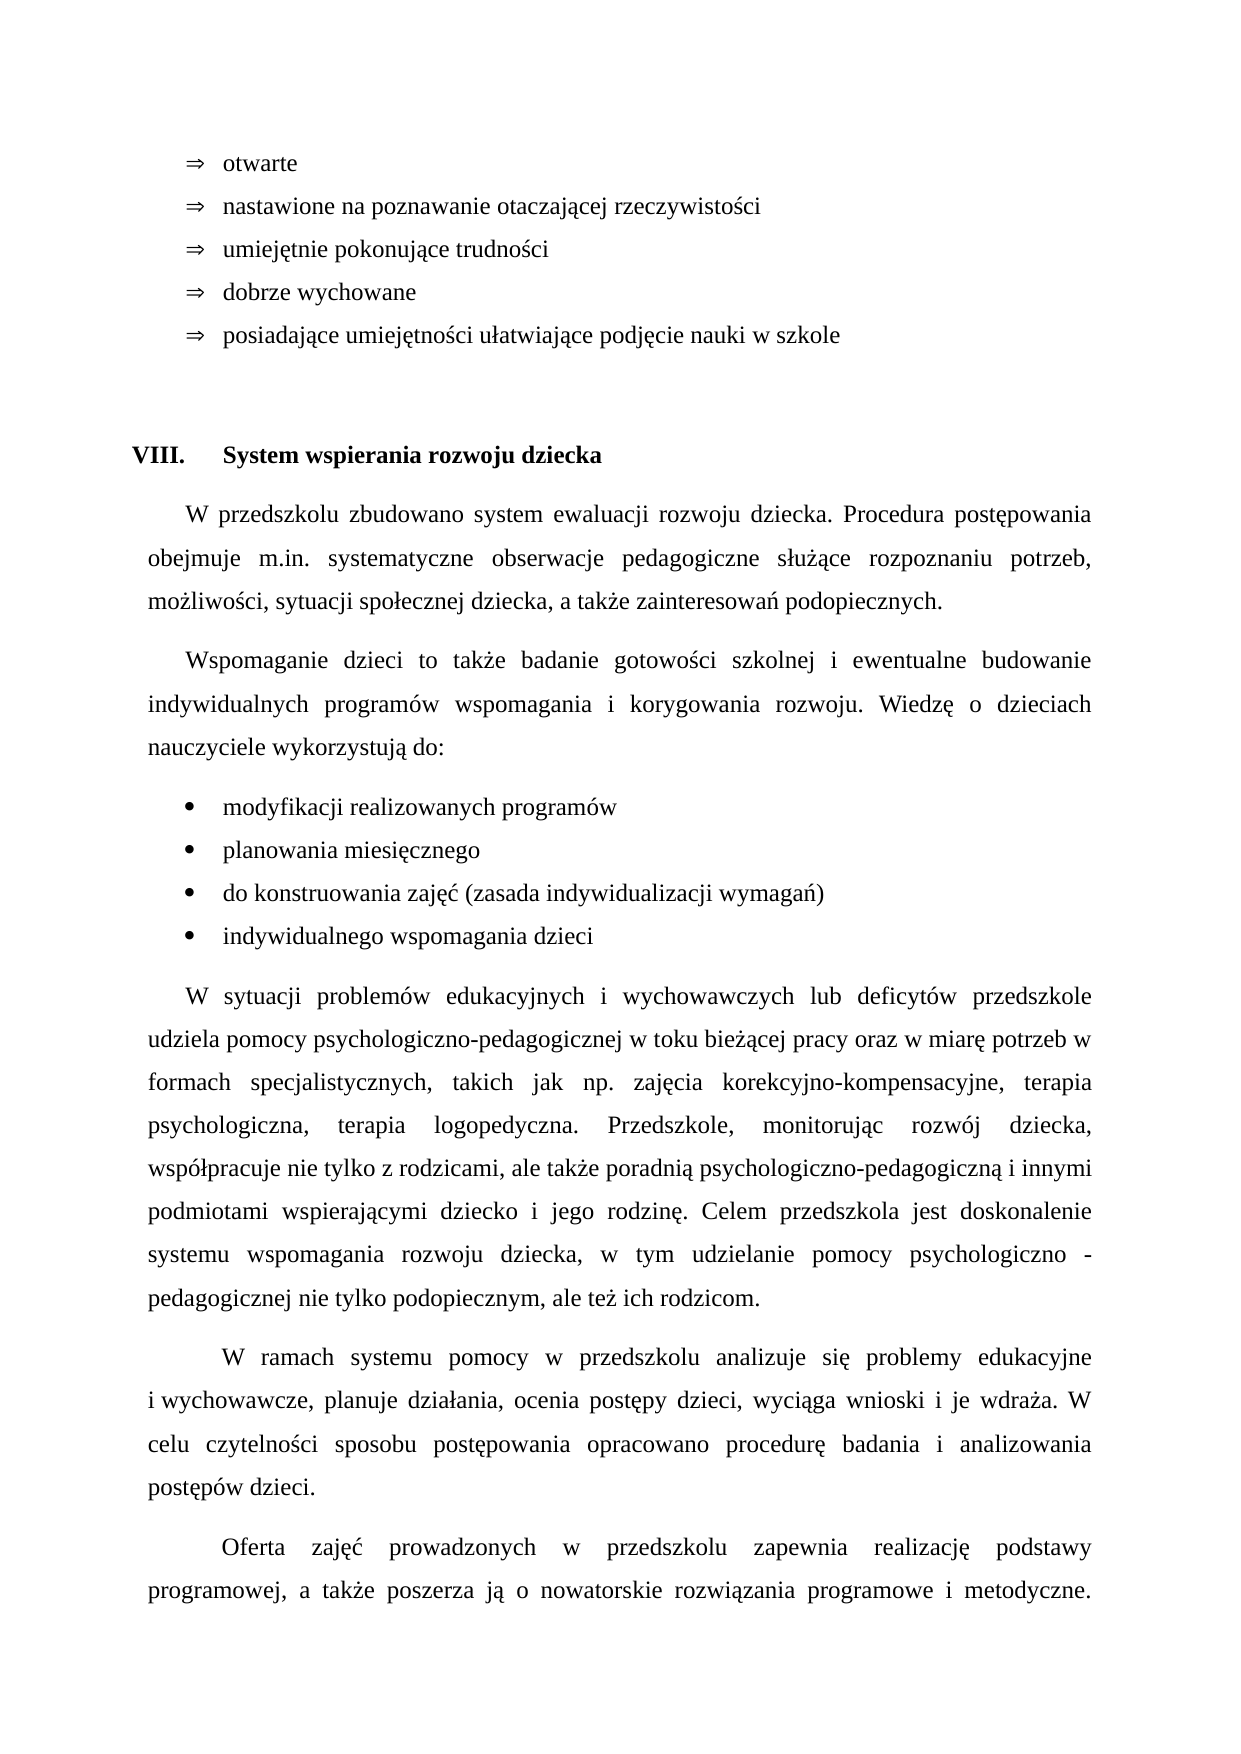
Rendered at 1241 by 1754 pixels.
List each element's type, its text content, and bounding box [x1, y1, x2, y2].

list System wspierania rozwoju dziecka [185, 440, 1093, 468]
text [148, 1532, 1093, 1603]
list do konstruowania zajęć (zasada indywidualizacji wymagań) [185, 878, 1093, 907]
list nastawione na poznawanie otaczającej rzeczywistości [185, 191, 1093, 219]
text W przedszkolu zbudowano system ewaluacji rozwoju dziecka. Procedura postępowania obejmuje m.in. systematyczne obserwacje pedagogiczne służące rozpoznaniu potrzeb, możliwości, sytuacji społecznej dziecka, a także zainteresowań podopiecznych. [148, 499, 1093, 614]
list posiadające umiejętności ułatwiające podjęcie nauki w szkole [185, 320, 1093, 349]
list dobrze wychowane [185, 277, 1093, 306]
list modyfikacji realizowanych programów [185, 792, 1093, 820]
text W ramach systemu pomocy w przedszkolu analizuje się problemy edukacyjne i wychowawcze, planuje działania, ocenia postępy dzieci, wyciąga wnioski i je wdraża. W celu czytelności sposobu postępowania opracowano procedurę badania i analizowania postępów dzieci. [148, 1342, 1093, 1501]
list umiejętnie pokonujące trudności [185, 234, 1093, 263]
list otwarte [185, 148, 1093, 176]
text Wspomaganie dzieci to także badanie gotowości szkolnej i ewentualne budowanie indywidualnych programów wspomagania i korygowania rozwoju. Wiedzę o dzieciach nauczyciele wykorzystują do: [148, 646, 1093, 761]
list indywidualnego wspomagania dzieci [185, 921, 1093, 950]
list planowania miesięcznego [185, 835, 1093, 863]
text W sytuacji problemów edukacyjnych i wychowawczych lub deficytów przedszkole udziela pomocy psychologiczno-pedagogicznej w toku bieżącej pracy oraz w miarę potrzeb w formach specjalistycznych, takich jak np. zajęcia korekcyjno-kompensacyjne, terapia psychologiczna, terapia logopedyczna. Przedszkole, monitorując rozwój dziecka, współpracuje nie tylko z rodzicami, ale także poradnią psychologiczno-pedagogiczną i innymi podmiotami wspierającymi dziecko i jego rodzinę. Celem przedszkola jest doskonalenie systemu wspomagania rozwoju dziecka, w tym udzielanie pomocy psychologiczno - pedagogicznej nie tylko podopiecznym, ale też ich rodzicom. [148, 981, 1093, 1311]
